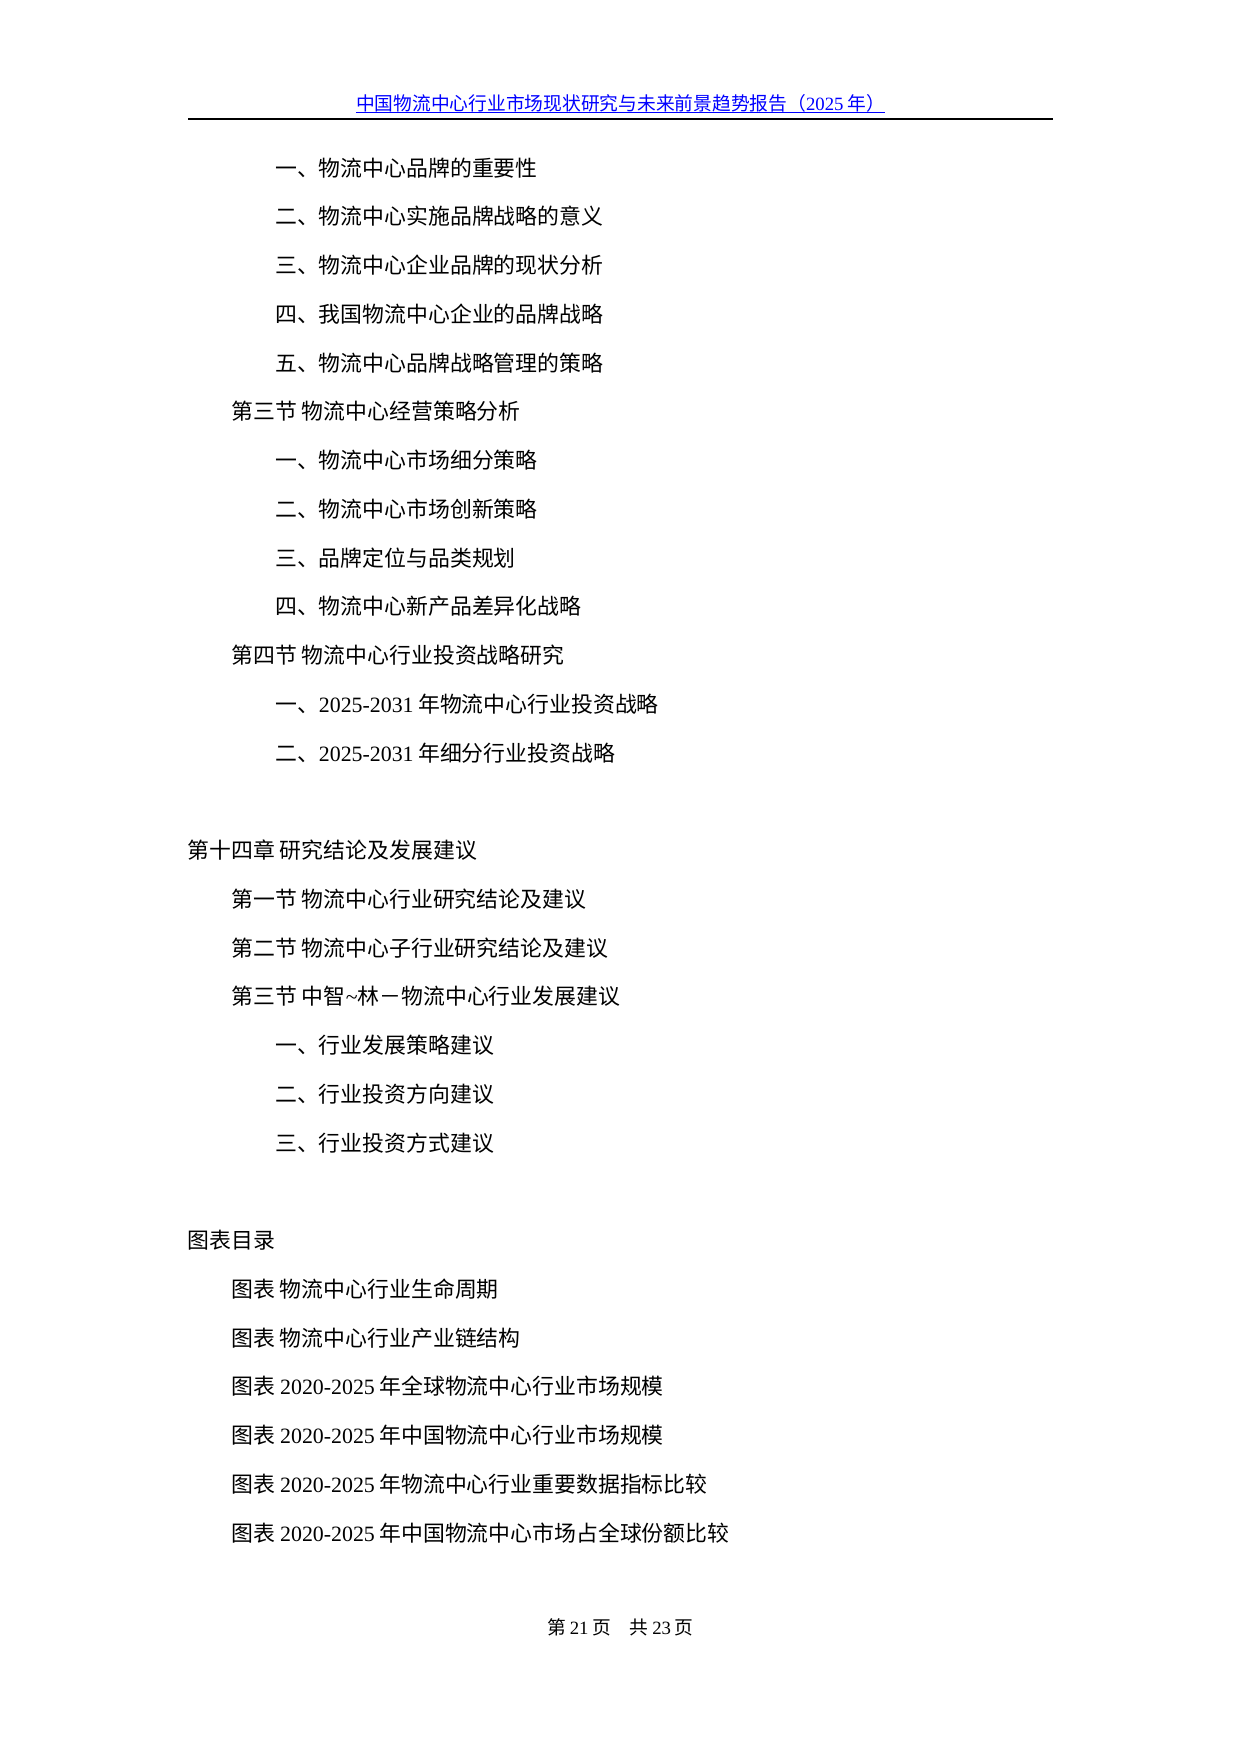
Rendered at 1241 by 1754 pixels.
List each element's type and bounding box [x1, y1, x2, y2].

text [187, 150, 1053, 1548]
